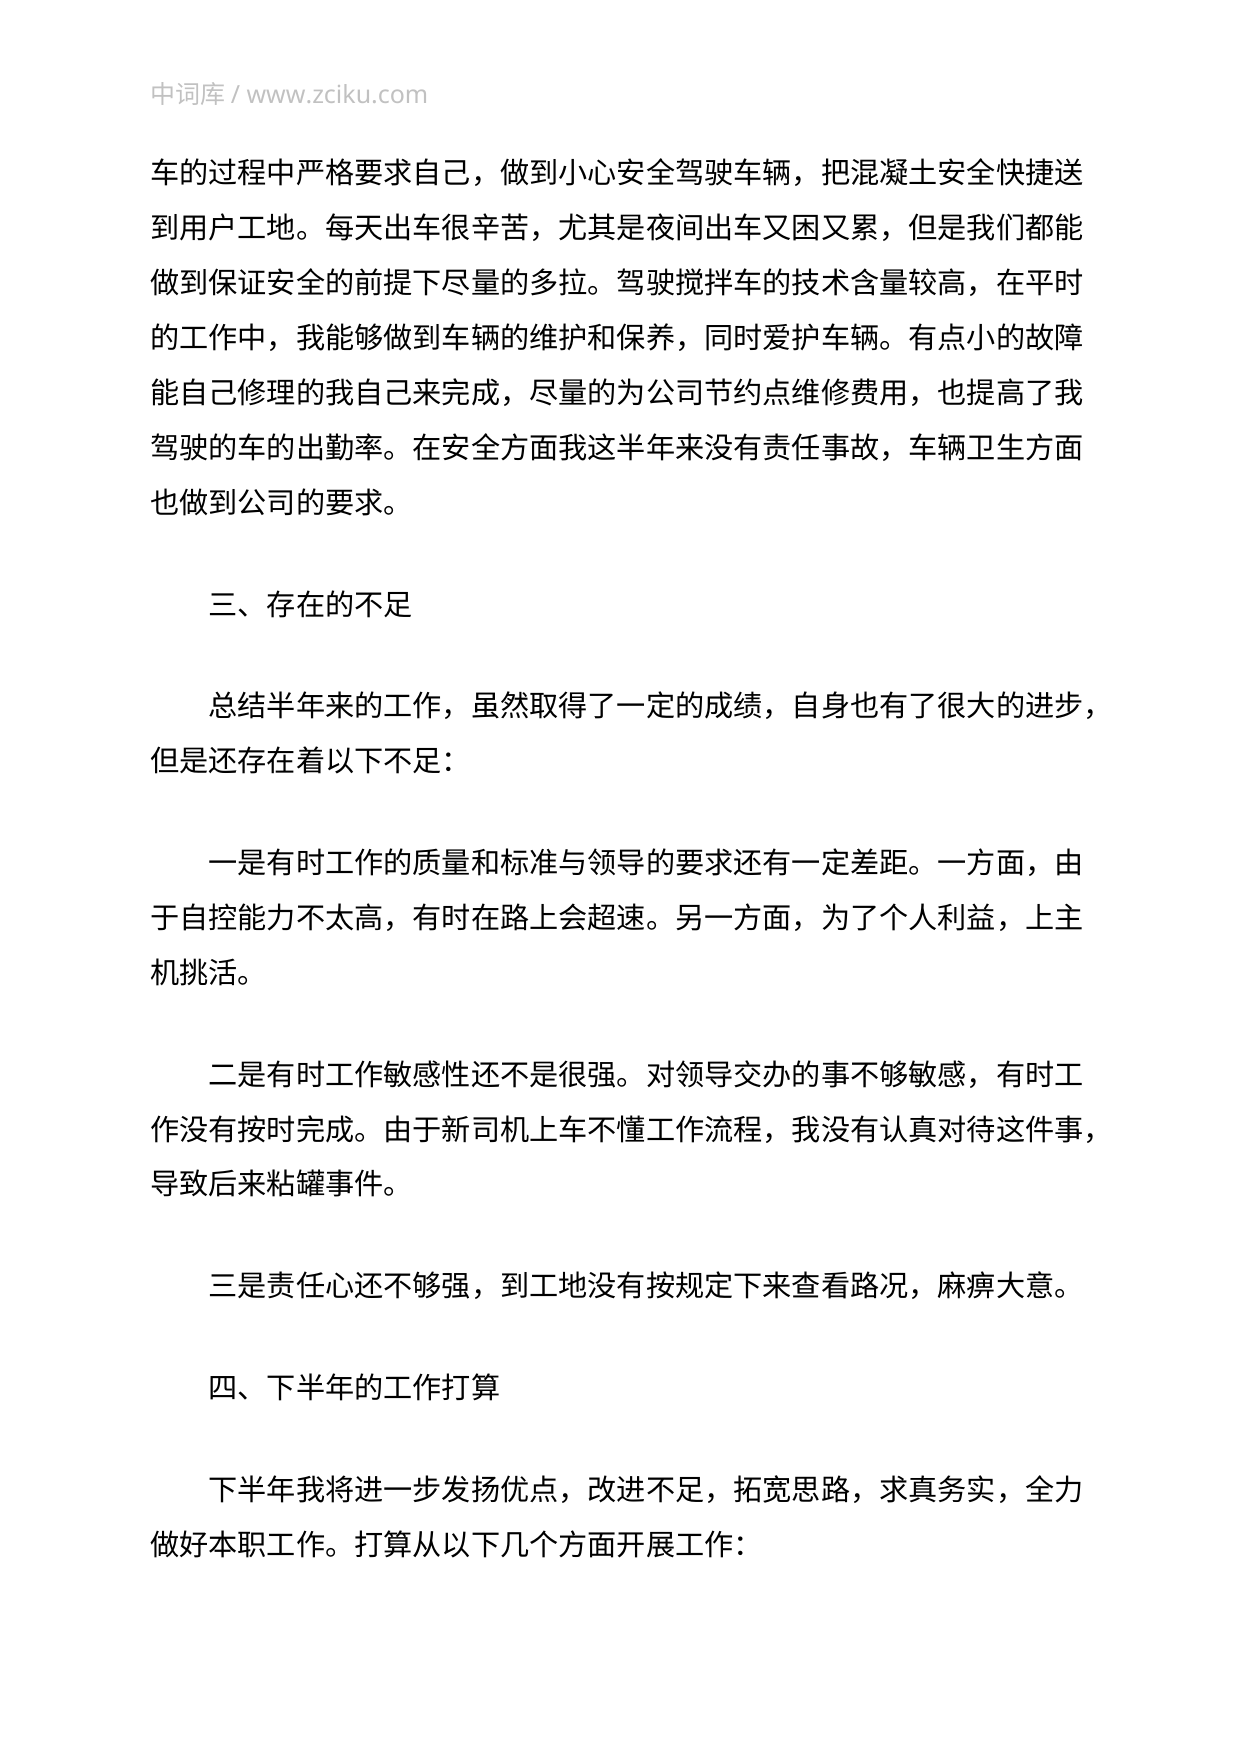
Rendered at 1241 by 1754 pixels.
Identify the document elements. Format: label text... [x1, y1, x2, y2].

text 下半年我将进一步发扬优点，改进不足，拓宽思路，求真务实，全力做好本职工作。打算从以下几个方面开展工作： [150, 1466, 1090, 1563]
text 二是有时工作敏感性还不是很强。对领导交办的事不够敏感，有时工作没有按时完成。由于新司机上车不懂工作流程，我没有认真对待这件事，导致后来粘罐事件。 [150, 1051, 1090, 1203]
text 一是有时工作的质量和标准与领导的要求还有一定差距。一方面，由于自控能力不太高，有时在路上会超速。另一方面，为了个人利益，上主机挑活。 [150, 839, 1090, 992]
text 总结半年来的工作，虽然取得了一定的成绩，自身也有了很大的进步，但是还存在着以下不足： [150, 683, 1090, 780]
text 三、存在的不足 [150, 581, 1090, 623]
text 三是责任心还不够强，到工地没有按规定下来查看路况，麻痹大意。 [150, 1263, 1090, 1305]
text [150, 150, 1090, 522]
text 四、下半年的工作打算 [150, 1364, 1090, 1407]
